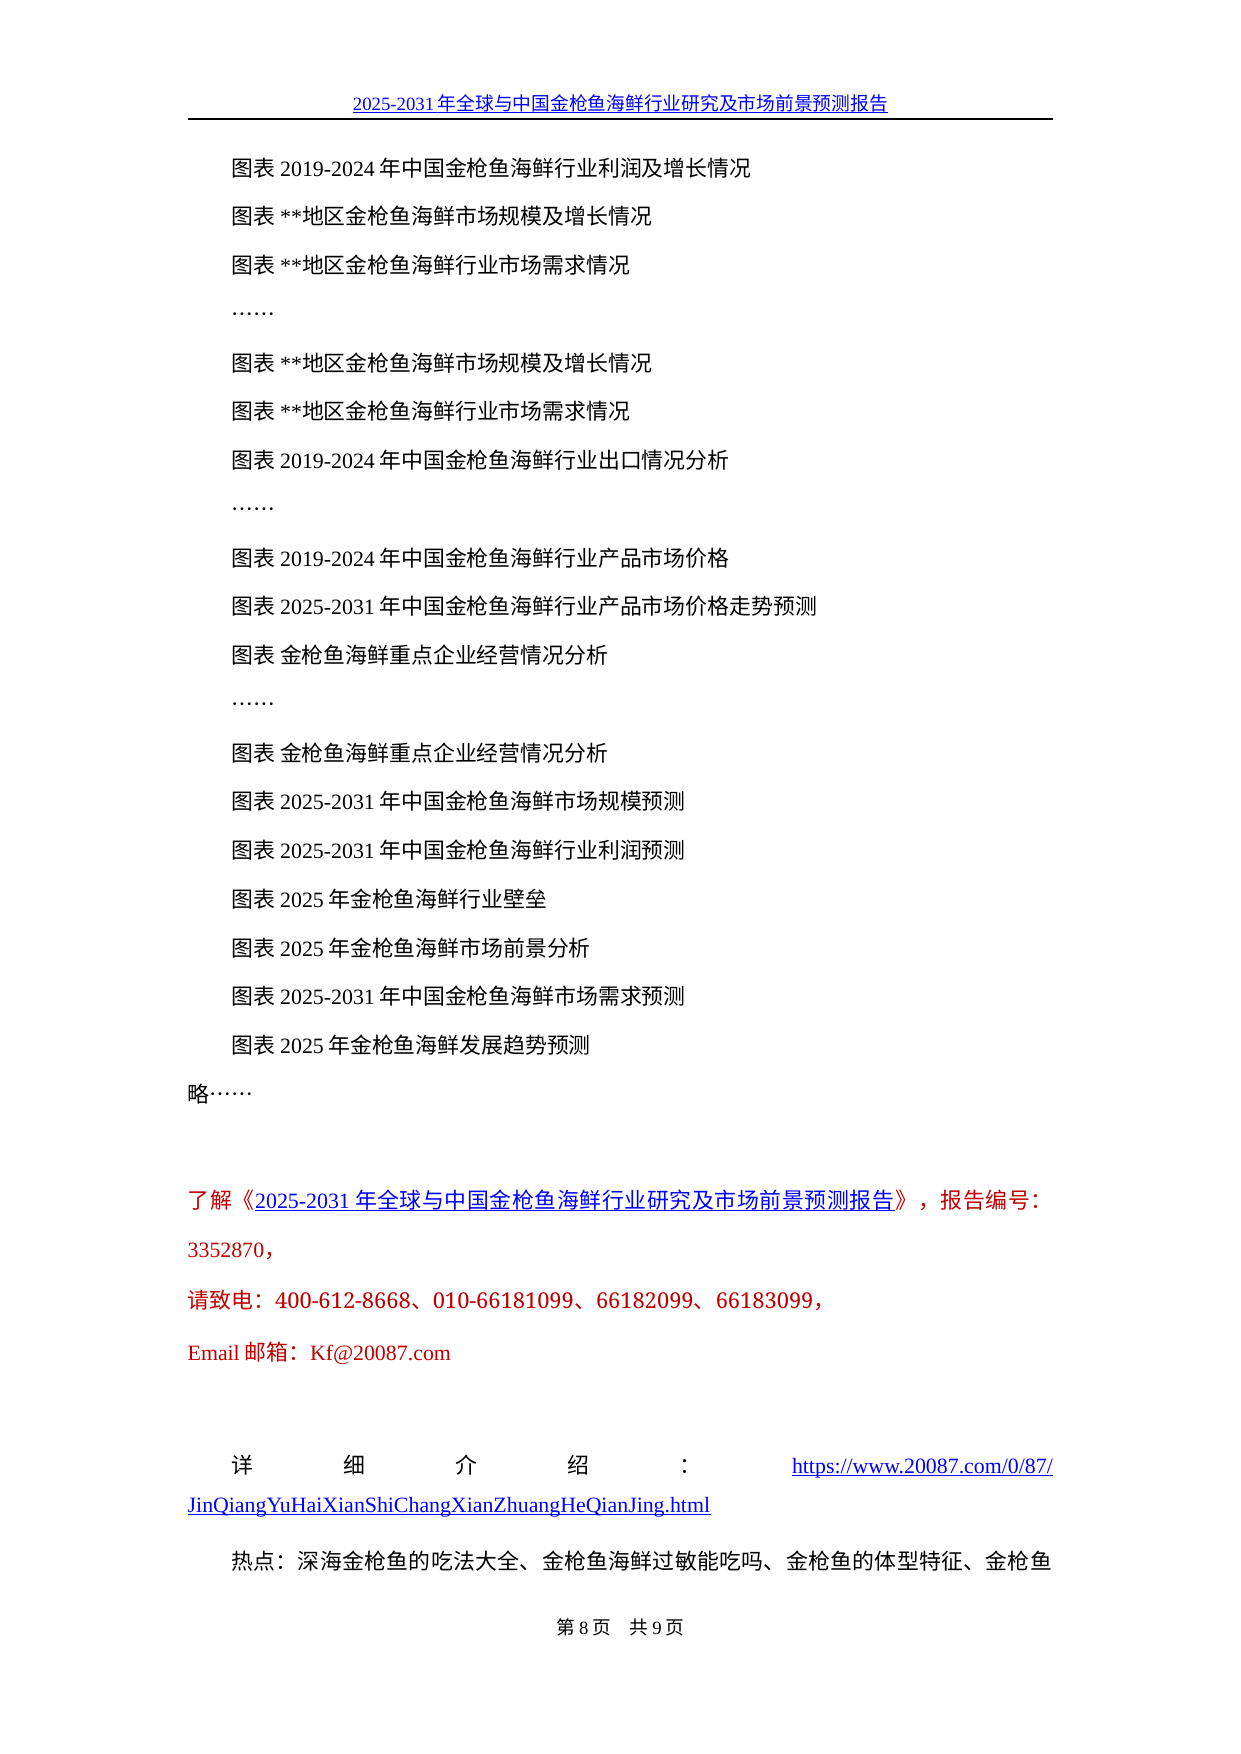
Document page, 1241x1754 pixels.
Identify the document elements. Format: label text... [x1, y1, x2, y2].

text 请致电：400-612-8668、010-66181099、66182099、66183099， [187, 1283, 1053, 1316]
text 了解《2025-2031年全球与中国金枪鱼海鲜行业研究及市场前景预测报告》，报告编号：3352870， [187, 1183, 1053, 1264]
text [187, 1543, 1053, 1576]
text 详细介绍：https://www.20087.com/0/87/JinQiangYuHaiXianShiChangXianZhuangHeQianJing.html [187, 1448, 1053, 1521]
text Email邮箱：Kf@20087.com [187, 1335, 1053, 1367]
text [187, 150, 1053, 1109]
